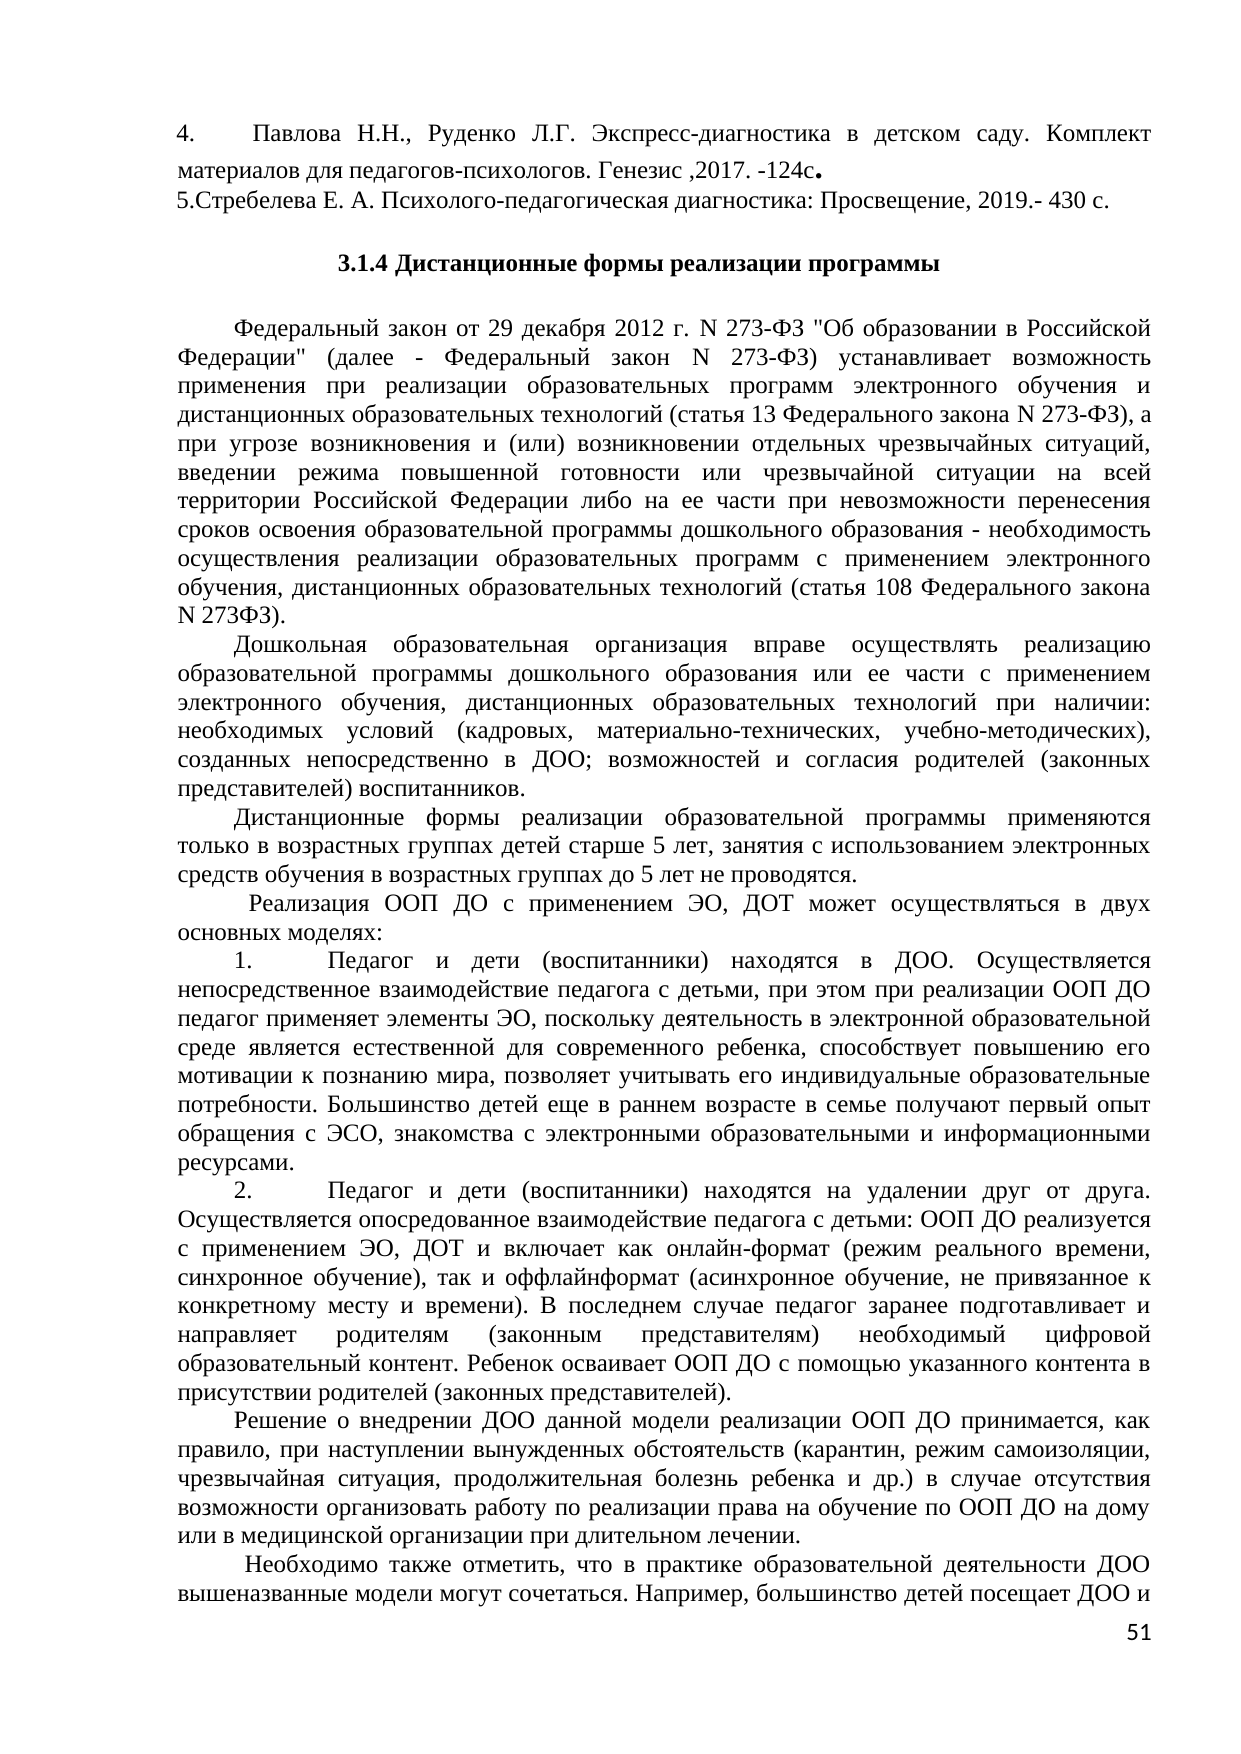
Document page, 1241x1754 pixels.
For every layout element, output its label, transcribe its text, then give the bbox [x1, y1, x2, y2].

text 5.Стребелева Е. А. Психолого-педагогическая диагностика: Просвещение, 2019.- 430 с. [176, 185, 1152, 214]
subtitle 3.1.4 Дистанционные формы реализации программы [188, 248, 1152, 277]
list Педагог и дети (воспитанники) находятся в ДОО. Осуществляется непосредственное взаимодействие педагога с детьми, при этом при реализации ООП ДО педагог применяет элементы ЭО, поскольку деятельность в электронной образовательной среде является естественной для современного ребенка, способствует повышению его мотивации к познанию мира, позволяет учитывать его индивидуальные образовательные потребности. Большинство детей еще в раннем возрасте в семье получают первый опыт обращения с ЭСО, знакомства с электронными образовательными и информационными ресурсами. [177, 946, 1152, 1176]
text Решение о внедрении ДОО данной модели реализации ООП ДО принимается, как правило, при наступлении вынужденных обстоятельств (карантин, режим самоизоляции, чрезвычайная ситуация, продолжительная болезнь ребенка и др.) в случае отсутствия возможности организовать работу по реализации права на обучение по ООП ДО на дому или в медицинской организации при длительном лечении. [177, 1406, 1152, 1549]
text Дошкольная образовательная организация вправе осуществлять реализацию образовательной программы дошкольного образования или ее части с применением электронного обучения, дистанционных образовательных технологий при наличии: необходимых условий (кадровых, материально-технических, учебно-методических), созданных непосредственно в ДОО; возможностей и согласия родителей (законных представителей) воспитанников. [177, 629, 1152, 802]
text Дистанционные формы реализации образовательной программы применяются только в возрастных группах детей старше 5 лет, занятия с использованием электронных средств обучения в возрастных группах до 5 лет не проводятся. [177, 802, 1152, 888]
text Реализация ООП ДО с применением ЭО, ДОТ может осуществляться в двух основных моделях: [177, 888, 1152, 946]
text Федеральный закон от 29 декабря 2012 г. N 273-ФЗ "Об образовании в Российской Федерации" (далее - Федеральный закон N 273-ФЗ) устанавливает возможность применения при реализации образовательных программ электронного обучения и дистанционных образовательных технологий (статья 13 Федерального закона N 273-ФЗ), а при угрозе возникновения и (или) возникновении отдельных чрезвычайных ситуаций, введении режима повышенной готовности или чрезвычайной ситуации на всей территории Российской Федерации либо на ее части при невозможности перенесения сроков освоения образовательной программы дошкольного образования - необходимость осуществления реализации образовательных программ с применением электронного обучения, дистанционных образовательных технологий (статья 108 Федерального закона N 273ФЗ). [177, 313, 1152, 629]
list Педагог и дети (воспитанники) находятся на удалении друг от друга. Осуществляется опосредованное взаимодействие педагога с детьми: ООП ДО реализуется с применением ЭО, ДОТ и включает как онлайн-формат (режим реального времени, синхронное обучение), так и оффлайнформат (асинхронное обучение, не привязанное к конкретному месту и времени). В последнем случае педагог заранее подготавливает и направляет родителям (законным представителям) необходимый цифровой образовательный контент. Ребенок осваивает ООП ДО с помощью указанного контента в присутствии родителей (законных представителей). [177, 1176, 1152, 1406]
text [177, 1549, 1152, 1607]
list Павлова Н.Н., Руденко Л.Г. Экспресс-диагностика в детском саду. Комплект материалов для педагогов-психологов. Генезис ,2017. -124с. [176, 118, 1152, 185]
